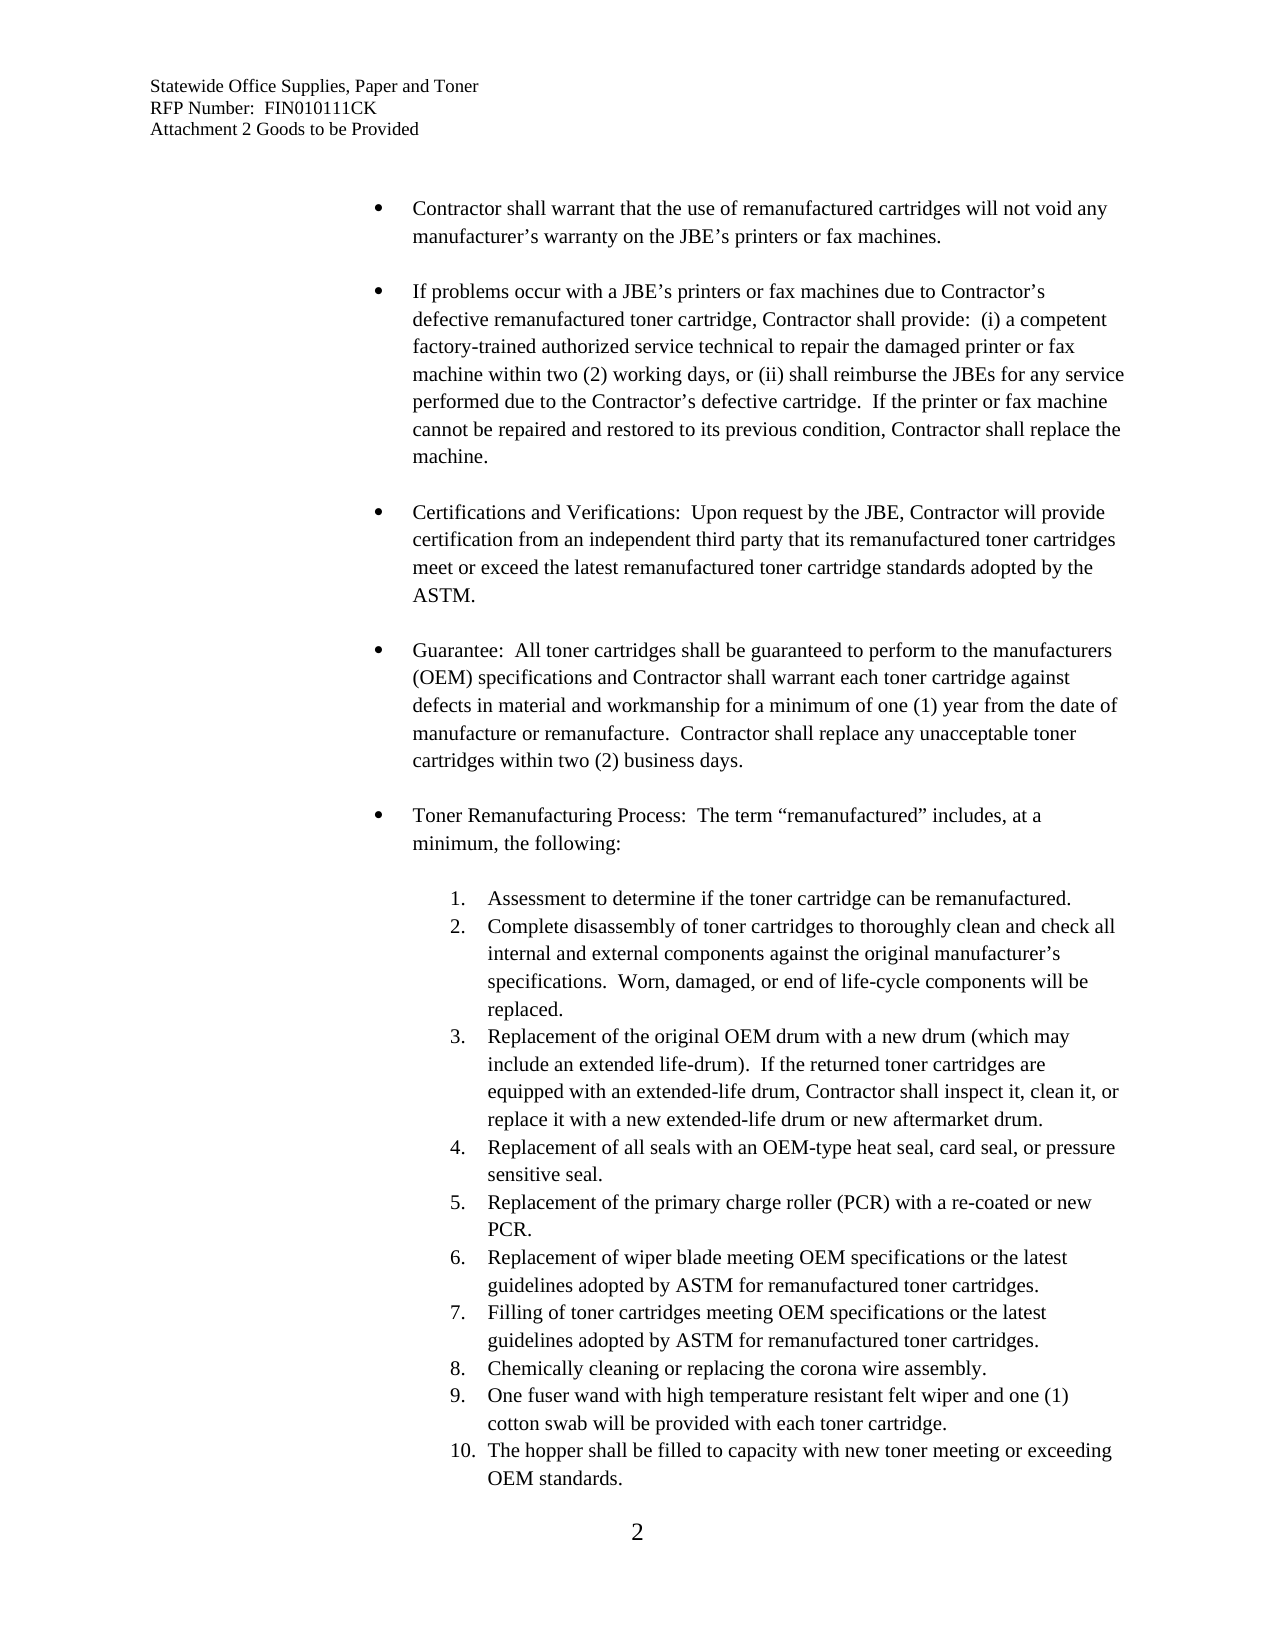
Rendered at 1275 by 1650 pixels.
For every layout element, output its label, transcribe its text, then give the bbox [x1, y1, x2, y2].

list Contractor shall warrant that the use of remanufactured cartridges will not void any manufacturer’s warranty on the JBE’s printers or fax machines. [375, 196, 1125, 248]
list Replacement of the original OEM drum with a new drum (which may include an extended life-drum). If the returned toner cartridges are equipped with an extended-life drum, Contractor shall inspect it, clean it, or replace it with a new extended-life drum or new aftermarket drum. [450, 1024, 1125, 1131]
list Chemically cleaning or replacing the corona wire assembly. [450, 1355, 1125, 1379]
list Toner Remanufacturing Process: The term “remanufactured” includes, at a minimum, the following: [375, 803, 1125, 855]
list Replacement of all seals with an OEM-type heat seal, card seal, or pressure sensitive seal. [450, 1134, 1125, 1186]
list Filling of toner cartridges meeting OEM specifications or the latest guidelines adopted by ASTM for remanufactured toner cartridges. [450, 1300, 1125, 1352]
list If problems occur with a JBE’s printers or fax machines due to Contractor’s defective remanufactured toner cartridge, Contractor shall provide: (i) a competent factory-trained authorized service technical to repair the damaged printer or fax machine within two (2) working days, or (ii) shall reimburse the JBEs for any service performed due to the Contractor’s defective cartridge. If the printer or fax machine cannot be repaired and restored to its previous condition, Contractor shall replace the machine. [375, 279, 1125, 468]
list Replacement of the primary charge roller (PCR) with a re-coated or new PCR. [450, 1190, 1125, 1241]
list The hopper shall be filled to capacity with new toner meeting or exceeding OEM standards. [450, 1438, 1125, 1490]
list Guarantee: All toner cartridges shall be guaranteed to perform to the manufacturers (OEM) specifications and Contractor shall warrant each toner cartridge against defects in material and workmanship for a minimum of one (1) year from the date of manufacture or remanufacture. Contractor shall replace any unacceptable toner cartridges within two (2) business days. [375, 638, 1125, 772]
list Replacement of wiper blade meeting OEM specifications or the latest guidelines adopted by ASTM for remanufactured toner cartridges. [450, 1245, 1125, 1297]
list Certifications and Verifications: Upon request by the JBE, Contractor will provide certification from an independent third party that its remanufactured toner cartridges meet or exceed the latest remanufactured toner cartridge standards adopted by the ASTM. [375, 500, 1125, 607]
list Complete disassembly of toner cartridges to thoroughly clean and check all internal and external components against the original manufacturer’s specifications. Worn, damaged, or end of life-cycle components will be replaced. [450, 914, 1125, 1021]
list Assessment to determine if the toner cartridge can be remanufactured. [450, 886, 1125, 910]
list One fuser wand with high temperature resistant felt wiper and one (1) cotton swab will be provided with each toner cartridge. [450, 1383, 1125, 1435]
